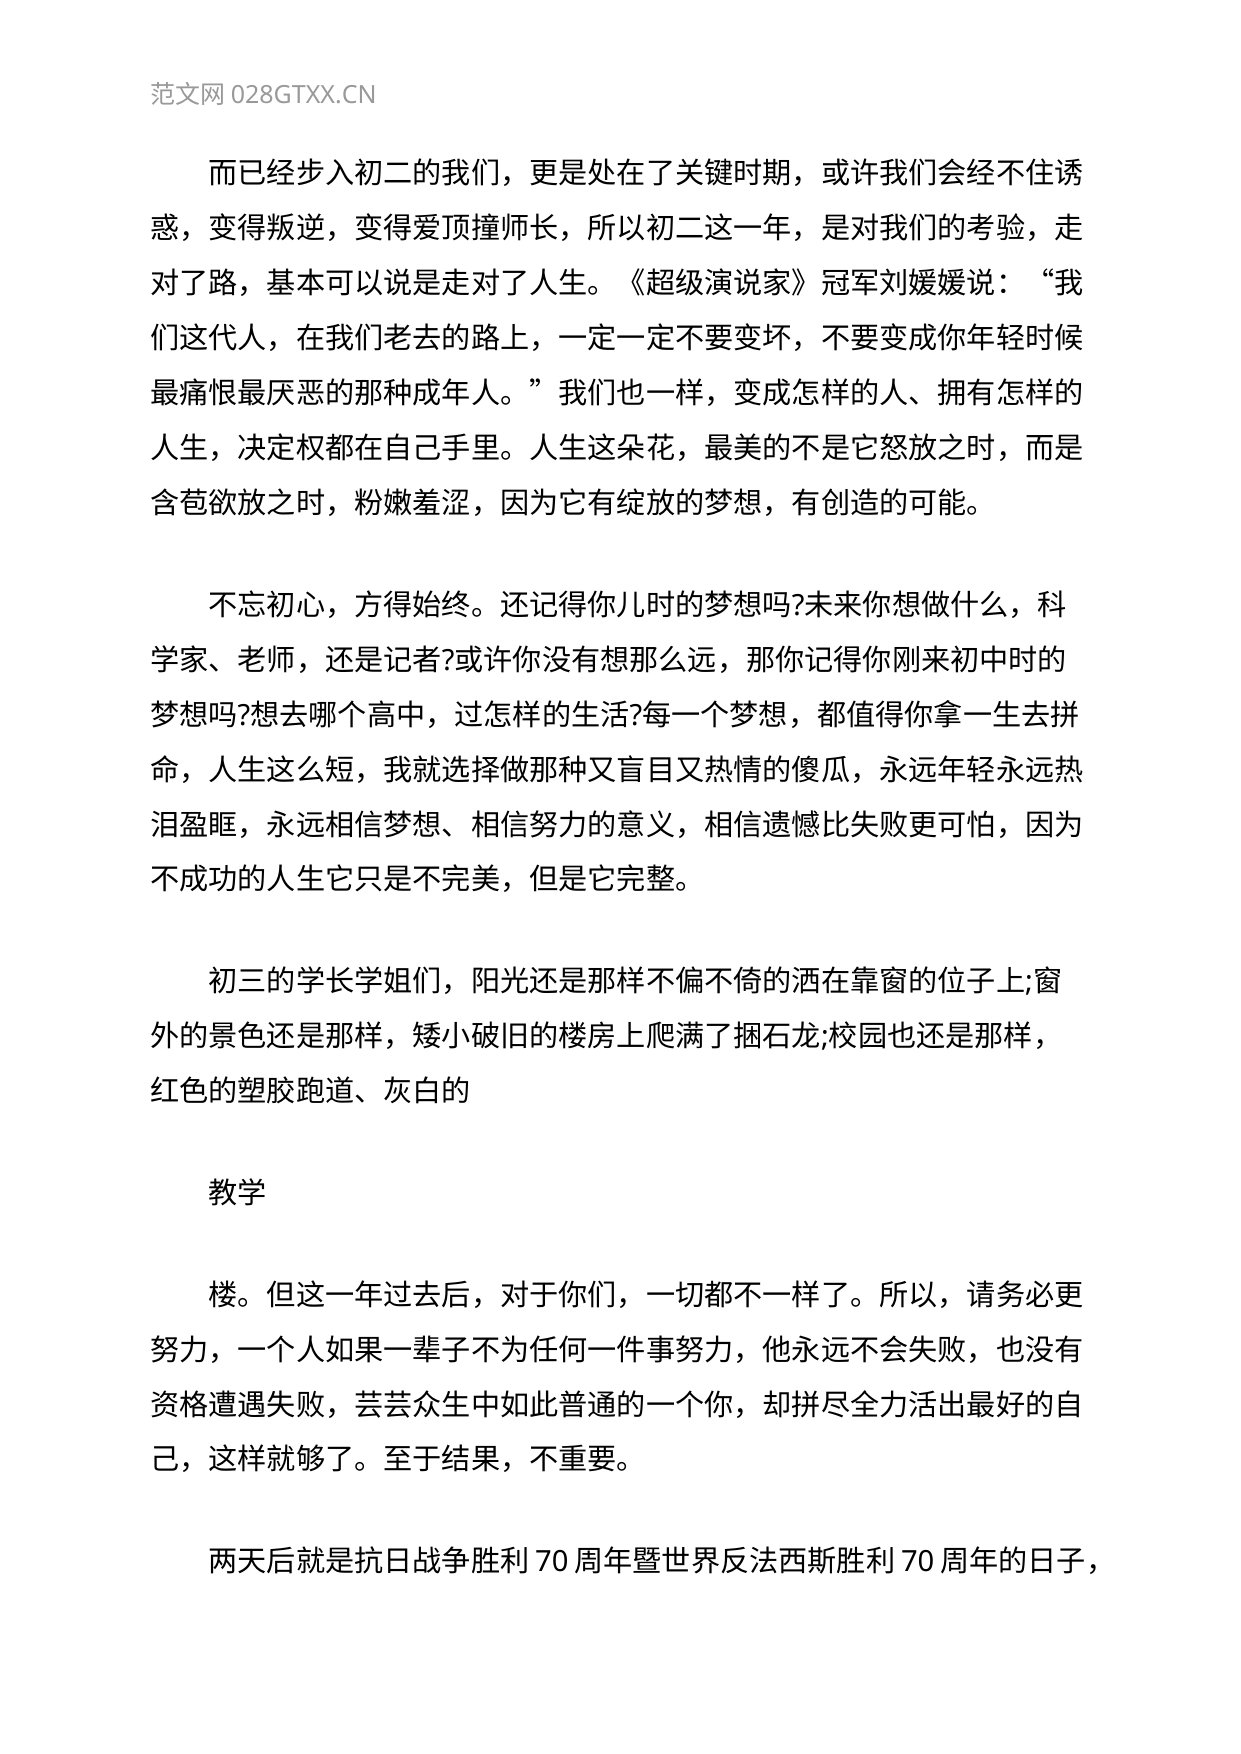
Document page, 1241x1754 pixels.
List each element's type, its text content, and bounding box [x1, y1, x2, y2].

text 教学 [150, 1169, 1090, 1212]
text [150, 1538, 1090, 1580]
text 初三的学长学姐们，阳光还是那样不偏不倚的洒在靠窗的位子上;窗外的景色还是那样，矮小破旧的楼房上爬满了捆石龙;校园也还是那样，红色的塑胶跑道、灰白的 [150, 958, 1090, 1110]
text 而已经步入初二的我们，更是处在了关键时期，或许我们会经不住诱惑，变得叛逆，变得爱顶撞师长，所以初二这一年，是对我们的考验，走对了路，基本可以说是走对了人生。《超级演说家》冠军刘媛媛说：“我们这代人，在我们老去的路上，一定一定不要变坏，不要变成你年轻时候最痛恨最厌恶的那种成年人。”我们也一样，变成怎样的人、拥有怎样的人生，决定权都在自己手里。人生这朵花，最美的不是它怒放之时，而是含苞欲放之时，粉嫩羞涩，因为它有绽放的梦想，有创造的可能。 [150, 150, 1090, 522]
text 楼。但这一年过去后，对于你们，一切都不一样了。所以，请务必更努力，一个人如果一辈子不为任何一件事努力，他永远不会失败，也没有资格遭遇失败，芸芸众生中如此普通的一个你，却拼尽全力活出最好的自己，这样就够了。至于结果，不重要。 [150, 1271, 1090, 1478]
text 不忘初心，方得始终。还记得你儿时的梦想吗?未来你想做什么，科学家、老师，还是记者?或许你没有想那么远，那你记得你刚来初中时的梦想吗?想去哪个高中，过怎样的生活?每一个梦想，都值得你拿一生去拼命，人生这么短，我就选择做那种又盲目又热情的傻瓜，永远年轻永远热泪盈眶，永远相信梦想、相信努力的意义，相信遗憾比失败更可怕，因为不成功的人生它只是不完美，但是它完整。 [150, 581, 1090, 898]
